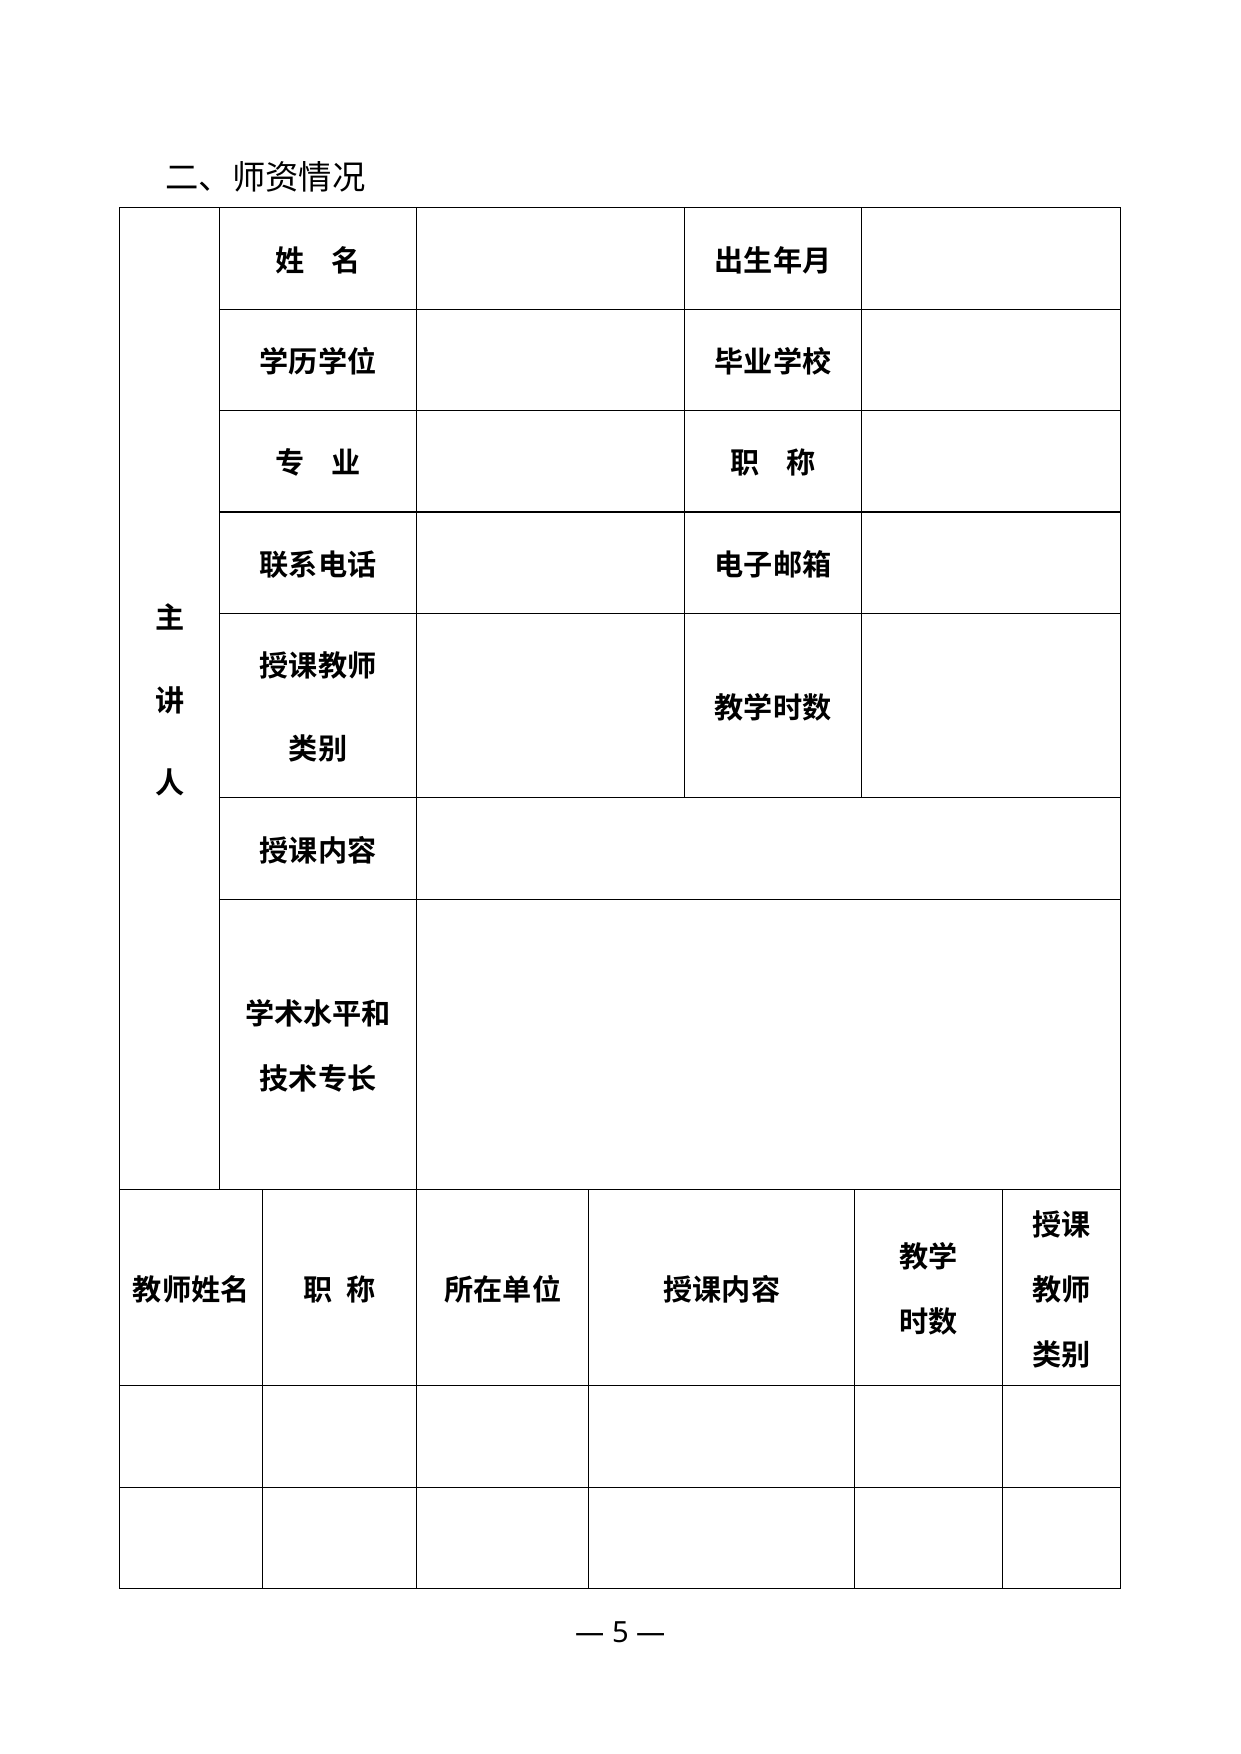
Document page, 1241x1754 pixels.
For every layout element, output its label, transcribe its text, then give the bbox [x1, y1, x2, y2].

table_cell [862, 614, 1120, 797]
table_cell 教学时数 [685, 614, 861, 797]
table_cell [417, 798, 1120, 898]
table_cell 授课内容 [220, 798, 416, 898]
table_cell [862, 411, 1120, 511]
table_cell 专 业 [220, 411, 416, 511]
table_cell [1003, 1488, 1120, 1588]
table_cell 教学 时数 [855, 1190, 1002, 1385]
table_cell 毕业学校 [685, 310, 861, 410]
table_cell 学历学位 [220, 310, 416, 410]
table_cell 授课 教师 类别 [1003, 1190, 1120, 1385]
table_cell 职 称 [685, 411, 861, 511]
table_cell [862, 310, 1120, 410]
table_cell 教师姓名 [120, 1190, 262, 1385]
table_cell [855, 1488, 1002, 1588]
table_cell [417, 1386, 588, 1487]
table_cell 授课内容 [589, 1190, 854, 1385]
table_cell 所在单位 [417, 1190, 588, 1385]
table_header 主 讲 人 [120, 208, 219, 1189]
table_cell [1003, 1386, 1120, 1487]
table_cell [120, 1386, 262, 1487]
table_cell 授课教师 类别 [220, 614, 416, 797]
table_cell 联系电话 [220, 513, 416, 613]
table_cell 电子邮箱 [685, 513, 861, 613]
table_cell [417, 900, 1120, 1189]
table_header [862, 208, 1120, 308]
table_cell [589, 1488, 854, 1588]
table_cell [263, 1386, 416, 1487]
table_cell [862, 513, 1120, 613]
table_cell [589, 1386, 854, 1487]
table_cell 职 称 [263, 1190, 416, 1385]
table_header [417, 208, 684, 308]
table_header 出生年月 [685, 208, 861, 308]
table_cell [417, 513, 684, 613]
table_cell [120, 1488, 262, 1588]
table_header 姓 名 [220, 208, 416, 308]
table_cell [417, 1488, 588, 1588]
table_cell [855, 1386, 1002, 1487]
table_cell [417, 614, 684, 797]
table_cell 学术水平和技术专长 [220, 900, 416, 1189]
table_cell [417, 310, 684, 410]
table_cell [417, 411, 684, 511]
text 二、师资情况 [165, 142, 1075, 207]
table_cell [263, 1488, 416, 1588]
